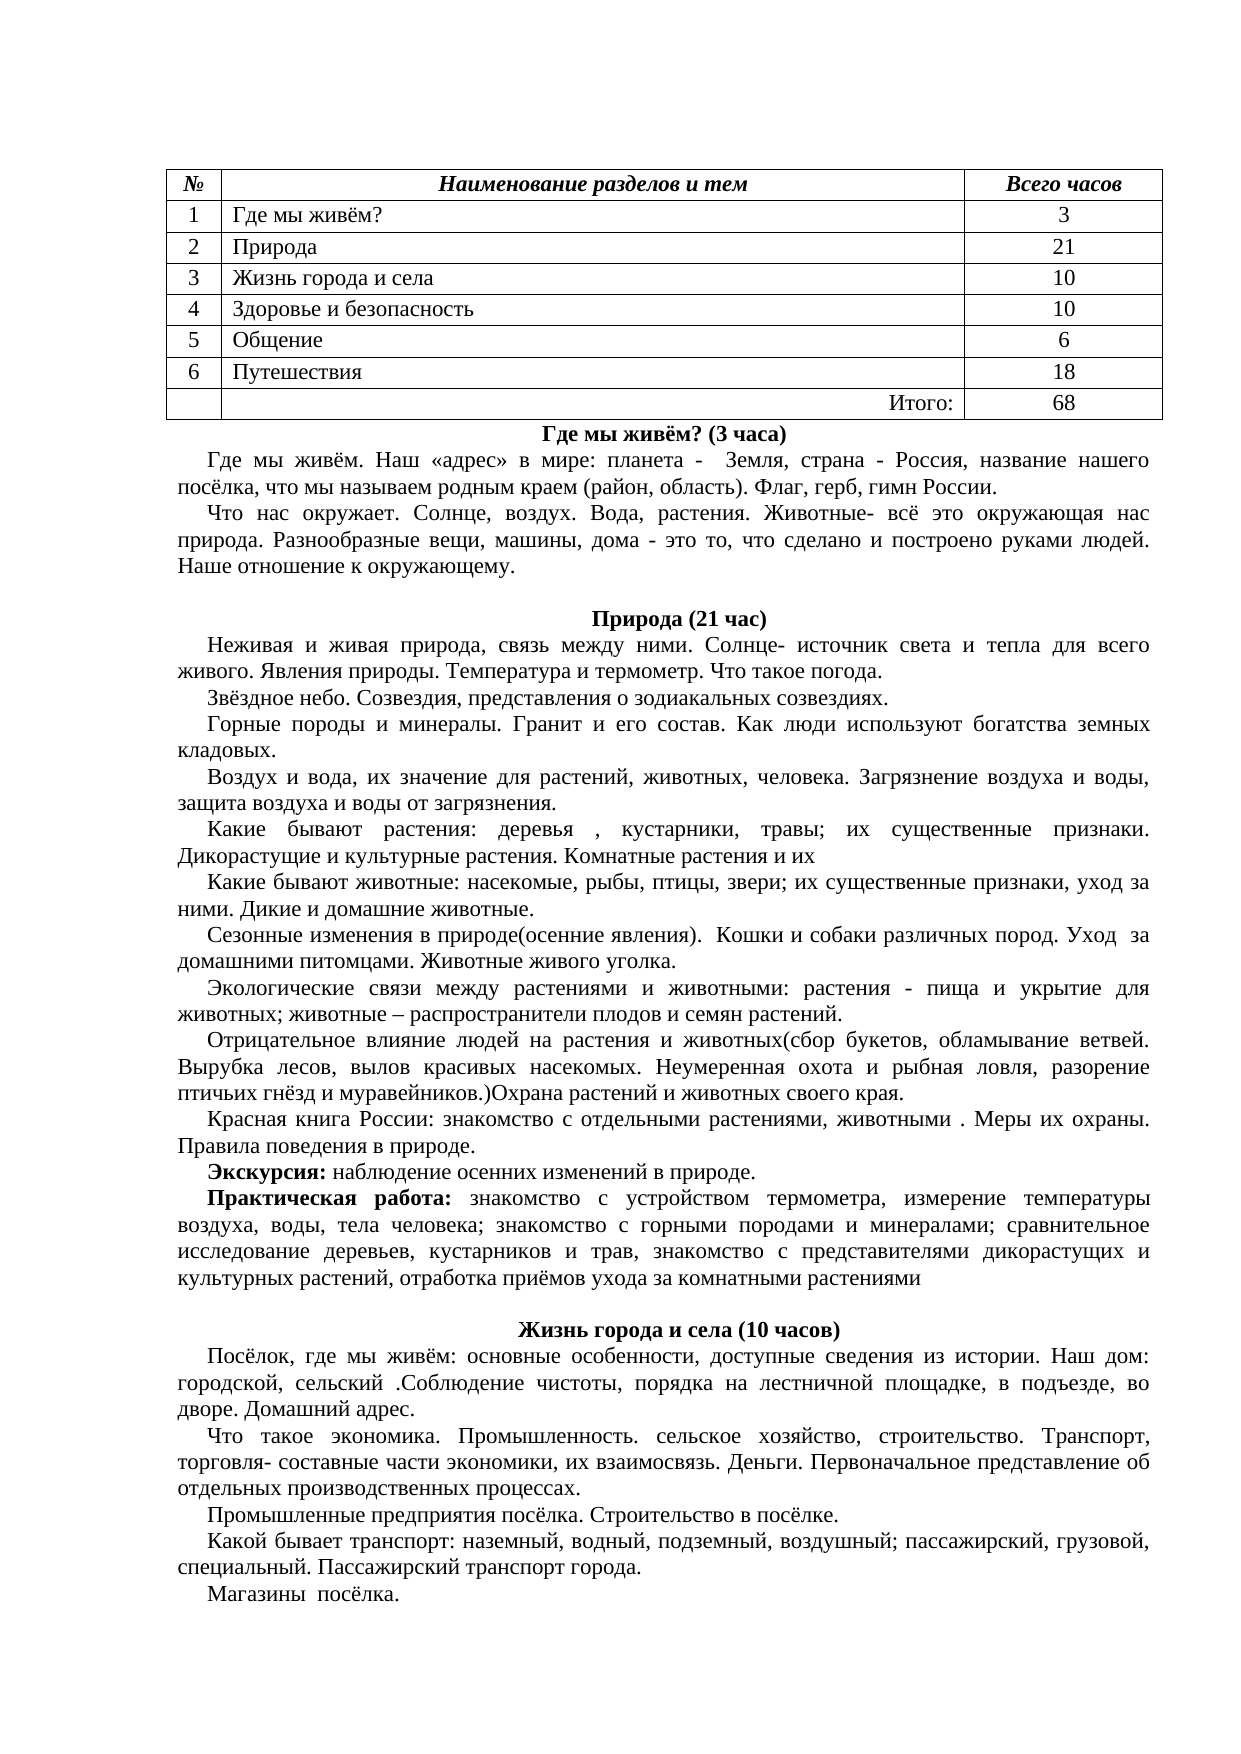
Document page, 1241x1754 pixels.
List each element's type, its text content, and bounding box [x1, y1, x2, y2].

text Где мы живём. Наш «адрес» в мире: планета - Земля, страна - Россия, название нашего посёлка, что мы называем родным краем (район, область). Флаг, герб, гимн России. [177, 447, 1152, 499]
text Промышленные предприятия посёлка. Строительство в посёлке. [177, 1501, 1152, 1527]
table_cell 3 [167, 264, 221, 294]
table_cell 2 [167, 233, 221, 263]
table_cell Жизнь города и села [222, 264, 964, 294]
text Сезонные изменения в природе(осенние явления). Кошки и собаки различных пород. Уход за домашними питомцами. Животные живого уголка. [177, 921, 1152, 974]
text Магазины посёлка. [177, 1580, 1152, 1606]
table_cell Где мы живём? [222, 201, 964, 232]
table_header Наименование разделов и тем [222, 170, 964, 200]
table_cell Общение [222, 326, 964, 357]
text Красная книга России: знакомство с отдельными растениями, животными . Меры их охраны. Правила поведения в природе. [177, 1105, 1152, 1158]
table_cell 6 [965, 326, 1162, 357]
text Природа (21 час) [177, 605, 1152, 631]
text Практическая работа: знакомство с устройством термометра, измерение температуры воздуха, воды, тела человека; знакомство с горными породами и минералами; сравнительное исследование деревьев, кустарников и трав, знакомство с представителями дикорастущих и культурных растений, отработка приёмов ухода за комнатными растениями [177, 1184, 1152, 1290]
text Экологические связи между растениями и животными: растения - пища и укрытие для животных; животные – распространители плодов и семян растений. [177, 974, 1152, 1026]
table_cell 5 [167, 326, 221, 357]
table_cell [167, 389, 221, 419]
table_cell 10 [965, 295, 1162, 325]
text Какой бывает транспорт: наземный, водный, подземный, воздушный; пассажирский, грузовой, специальный. Пассажирский транспорт города. [177, 1527, 1152, 1580]
table_header Всего часов [965, 170, 1162, 200]
text Отрицательное влияние людей на растения и животных(сбор букетов, обламывание ветвей. Вырубка лесов, вылов красивых насекомых. Неумеренная охота и рыбная ловля, разорение птичьих гнёзд и муравейников.)Охрана растений и животных своего края. [177, 1026, 1152, 1105]
table_cell Природа [222, 233, 964, 263]
table_cell 6 [167, 358, 221, 388]
text Звёздное небо. Созвездия, представления о зодиакальных созвездиях. [177, 684, 1152, 710]
table_cell 3 [965, 201, 1162, 232]
text Что нас окружает. Солнце, воздух. Вода, растения. Животные- всё это окружающая нас природа. Разнообразные вещи, машины, дома - это то, что сделано и построено руками людей. Наше отношение к окружающему. [177, 499, 1152, 578]
text Воздух и вода, их значение для растений, животных, человека. Загрязнение воздуха и воды, защита воздуха и воды от загрязнения. [177, 763, 1152, 816]
text Жизнь города и села (10 часов) [177, 1316, 1152, 1343]
table_cell 10 [965, 264, 1162, 294]
text Неживая и живая природа, связь между ними. Солнце- источник света и тепла для всего живого. Явления природы. Температура и термометр. Что такое погода. [177, 631, 1152, 684]
table_header № [167, 170, 221, 200]
table_cell Итого: [222, 389, 964, 419]
table_cell Здоровье и безопасность [222, 295, 964, 325]
text Какие бывают животные: насекомые, рыбы, птицы, звери; их существенные признаки, уход за ними. Дикие и домашние животные. [177, 868, 1152, 921]
text Что такое экономика. Промышленность. сельское хозяйство, строительство. Транспорт, торговля- составные части экономики, их взаимосвязь. Деньги. Первоначальное представление об отдельных производственных процессах. [177, 1422, 1152, 1501]
text Горные породы и минералы. Гранит и его состав. Как люди используют богатства земных кладовых. [177, 710, 1152, 763]
table_cell 21 [965, 233, 1162, 263]
table_cell 68 [965, 389, 1162, 419]
table_cell 1 [167, 201, 221, 232]
text Какие бывают растения: деревья , кустарники, травы; их существенные признаки. Дикорастущие и культурные растения. Комнатные растения и их [177, 816, 1152, 868]
table_cell 18 [965, 358, 1162, 388]
text Посёлок, где мы живём: основные особенности, доступные сведения из истории. Наш дом: городской, сельский .Соблюдение чистоты, порядка на лестничной площадке, в подъезде, во дворе. Домашний адрес. [177, 1343, 1152, 1422]
text Где мы живём? (3 часа) [177, 420, 1152, 447]
table_cell 4 [167, 295, 221, 325]
table_cell Путешествия [222, 358, 964, 388]
text Экскурсия: наблюдение осенних изменений в природе. [177, 1158, 1152, 1184]
